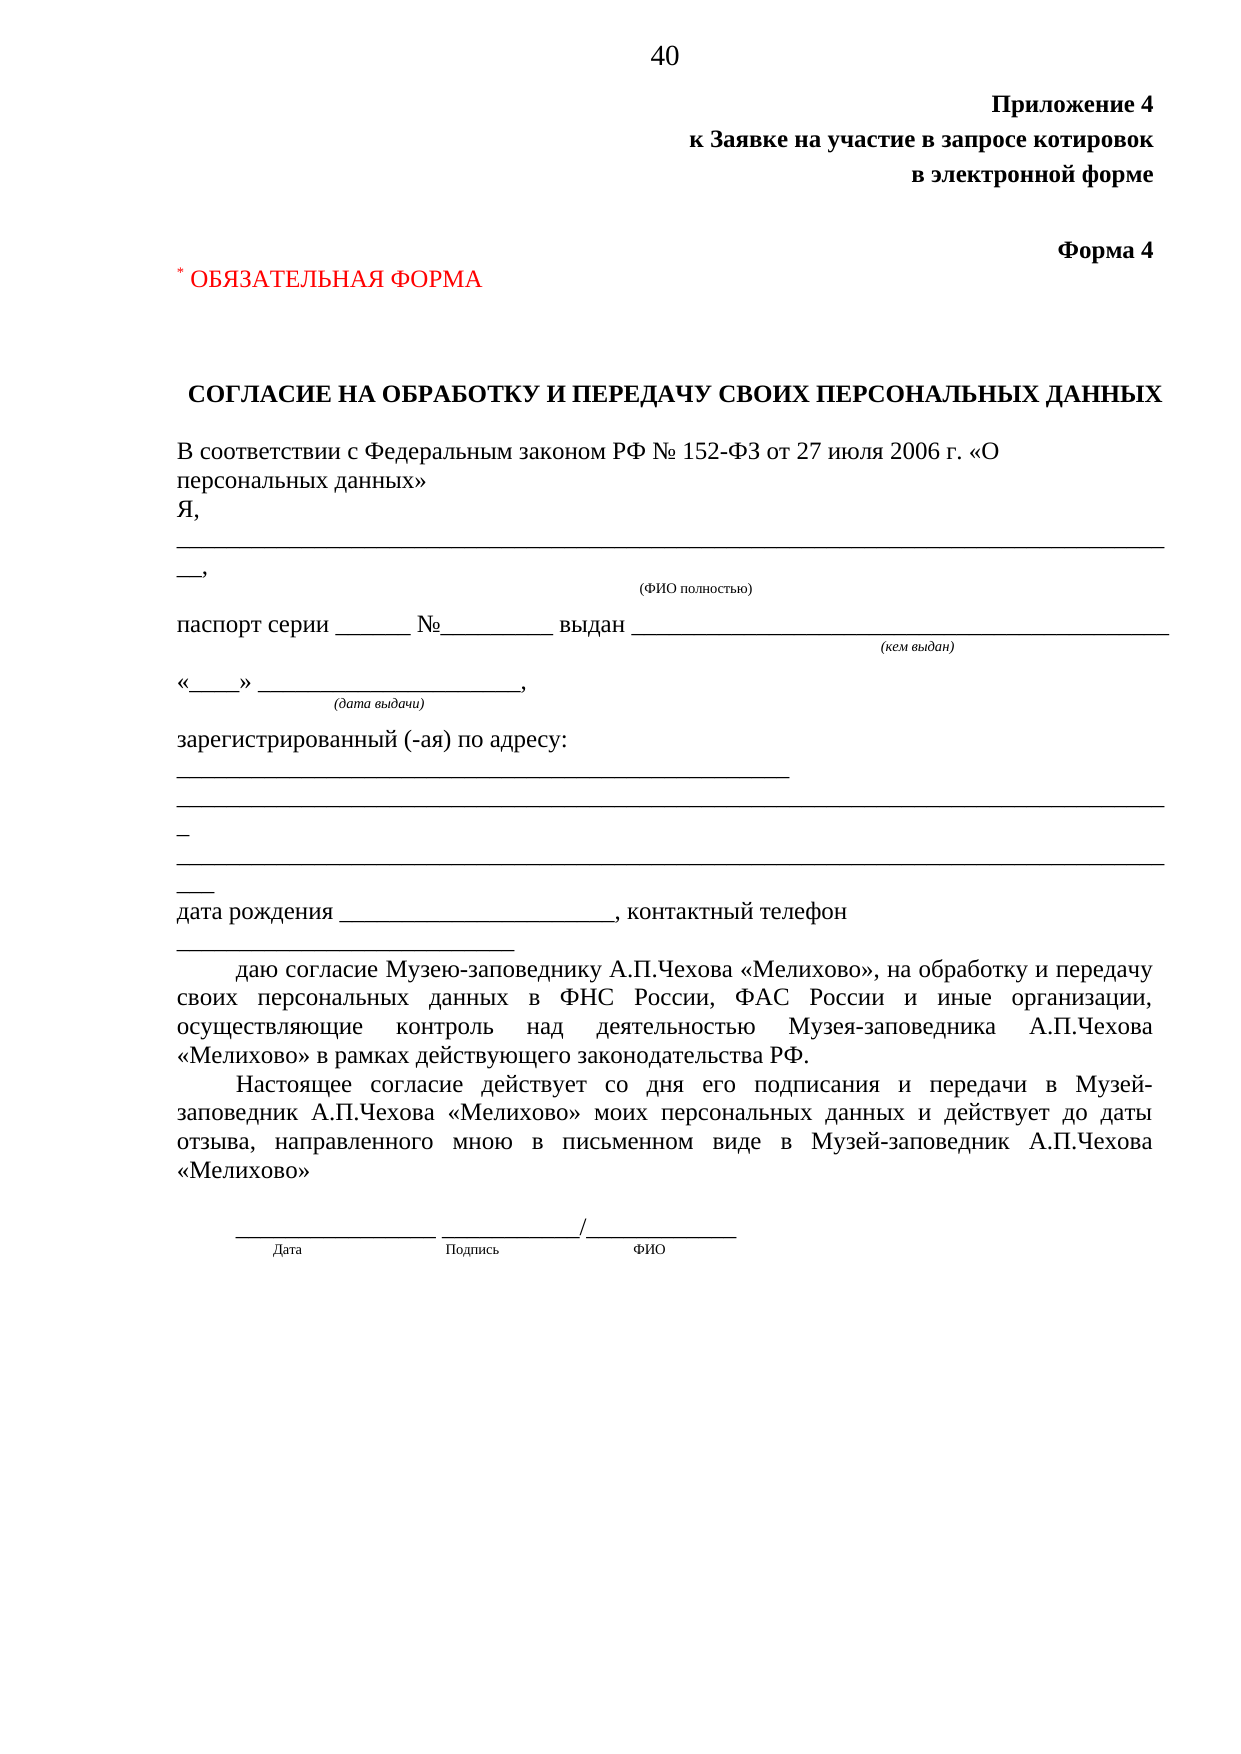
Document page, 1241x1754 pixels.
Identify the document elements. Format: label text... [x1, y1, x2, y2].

table_header (ФИО полностью) [206, 580, 1164, 609]
text ________________ ___________/____________ [177, 1212, 1153, 1241]
text паспорт серии ______ №_________ выдан ___________________________________________ [177, 609, 1174, 637]
table_header ФИО [546, 1241, 753, 1270]
table_header Дата [177, 1241, 398, 1270]
text Приложение 4 [183, 89, 1153, 117]
text Форма 4 [177, 235, 1153, 264]
text СОГЛАСИЕ НА ОБРАБОТКУ И ПЕРЕДАЧУ СВОИХ ПЕРСОНАЛЬНЫХ ДАННЫХ [177, 379, 1174, 407]
table_header (дата выдачи) [206, 695, 531, 724]
text * ОБЯЗАТЕЛЬНАЯ ФОРМА [177, 264, 1153, 292]
text В соответствии с Федеральным законом РФ № 152-ФЗ от 27 июля 2006 г. «О персональных данных» [177, 436, 1153, 494]
text даю согласие Музею-заповеднику А.П.Чехова «Мелихово», на обработку и передачу своих персональных данных в ФНС России, ФАС России и иные организации, осуществляющие контроль над деятельностью Музея-заповедника А.П.Чехова «Мелихово» в рамках действующего законодательства РФ. [177, 954, 1153, 1069]
text дата рождения ______________________, контактный телефон ___________________________ [177, 896, 1174, 954]
text зарегистрированный (-ая) по адресу: _________________________________________________ [177, 724, 1174, 781]
text __________________________________________________________________________________ [177, 839, 1174, 896]
text Настоящее согласие действует со дня его подписания и передачи в Музей-заповедник А.П.Чехова «Мелихово» моих персональных данных и действует до даты отзыва, направленного мною в письменном виде в Музей-заповедник А.П.Чехова «Мелихово» [177, 1069, 1153, 1184]
text к Заявке на участие в запросе котировок [183, 124, 1153, 152]
text Я, _________________________________________________________________________________, [177, 494, 1174, 580]
table_header (кем выдан) [649, 638, 1165, 666]
table_header Подпись [398, 1241, 546, 1270]
text «____» _____________________, [177, 666, 1174, 695]
text ________________________________________________________________________________ [177, 781, 1174, 839]
text в электронной форме [183, 159, 1153, 187]
